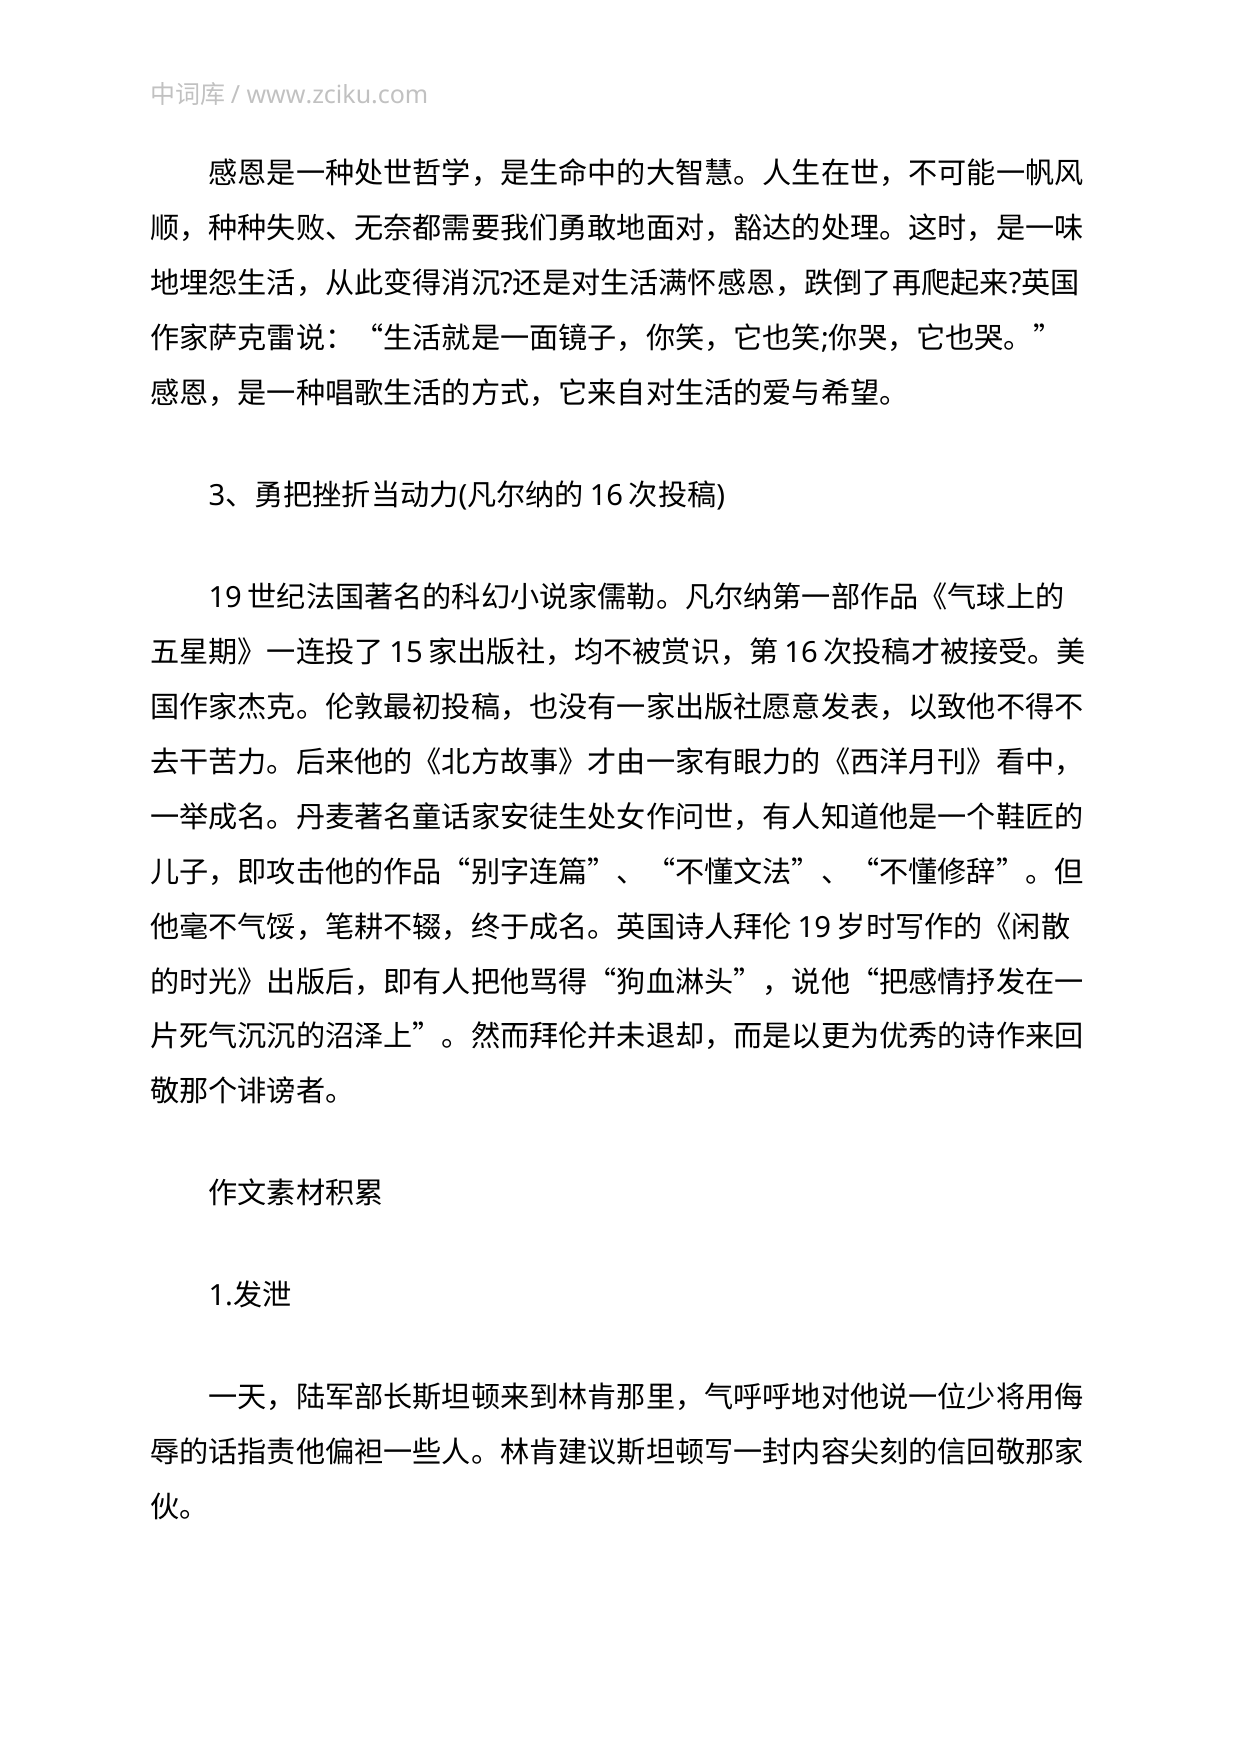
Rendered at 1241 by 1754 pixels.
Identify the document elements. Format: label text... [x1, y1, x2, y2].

text 作文素材积累 [150, 1170, 1090, 1212]
text 感恩是一种处世哲学，是生命中的大智慧。人生在世，不可能一帆风顺，种种失败、无奈都需要我们勇敢地面对，豁达的处理。这时，是一味地埋怨生活，从此变得消沉?还是对生活满怀感恩，跌倒了再爬起来?英国作家萨克雷说：“生活就是一面镜子，你笑，它也笑;你哭，它也哭。”感恩，是一种唱歌生活的方式，它来自对生活的爱与希望。 [150, 150, 1090, 412]
text 1.发泄 [150, 1271, 1090, 1314]
text 一天，陆军部长斯坦顿来到林肯那里，气呼呼地对他说一位少将用侮辱的话指责他偏袒一些人。林肯建议斯坦顿写一封内容尖刻的信回敬那家伙。 [150, 1373, 1090, 1526]
text 19世纪法国著名的科幻小说家儒勒。凡尔纳第一部作品《气球上的五星期》一连投了15家出版社，均不被赏识，第16次投稿才被接受。美国作家杰克。伦敦最初投稿，也没有一家出版社愿意发表，以致他不得不去干苦力。后来他的《北方故事》才由一家有眼力的《西洋月刊》看中，一举成名。丹麦著名童话家安徒生处女作问世，有人知道他是一个鞋匠的儿子，即攻击他的作品“别字连篇”、“不懂文法”、“不懂修辞”。但他毫不气馁，笔耕不辍，终于成名。英国诗人拜伦19岁时写作的《闲散的时光》出版后，即有人把他骂得“狗血淋头”，说他“把感情抒发在一片死气沉沉的沼泽上”。然而拜伦并未退却，而是以更为优秀的诗作来回敬那个诽谤者。 [150, 573, 1090, 1110]
text 3、勇把挫折当动力(凡尔纳的16次投稿) [150, 472, 1090, 514]
